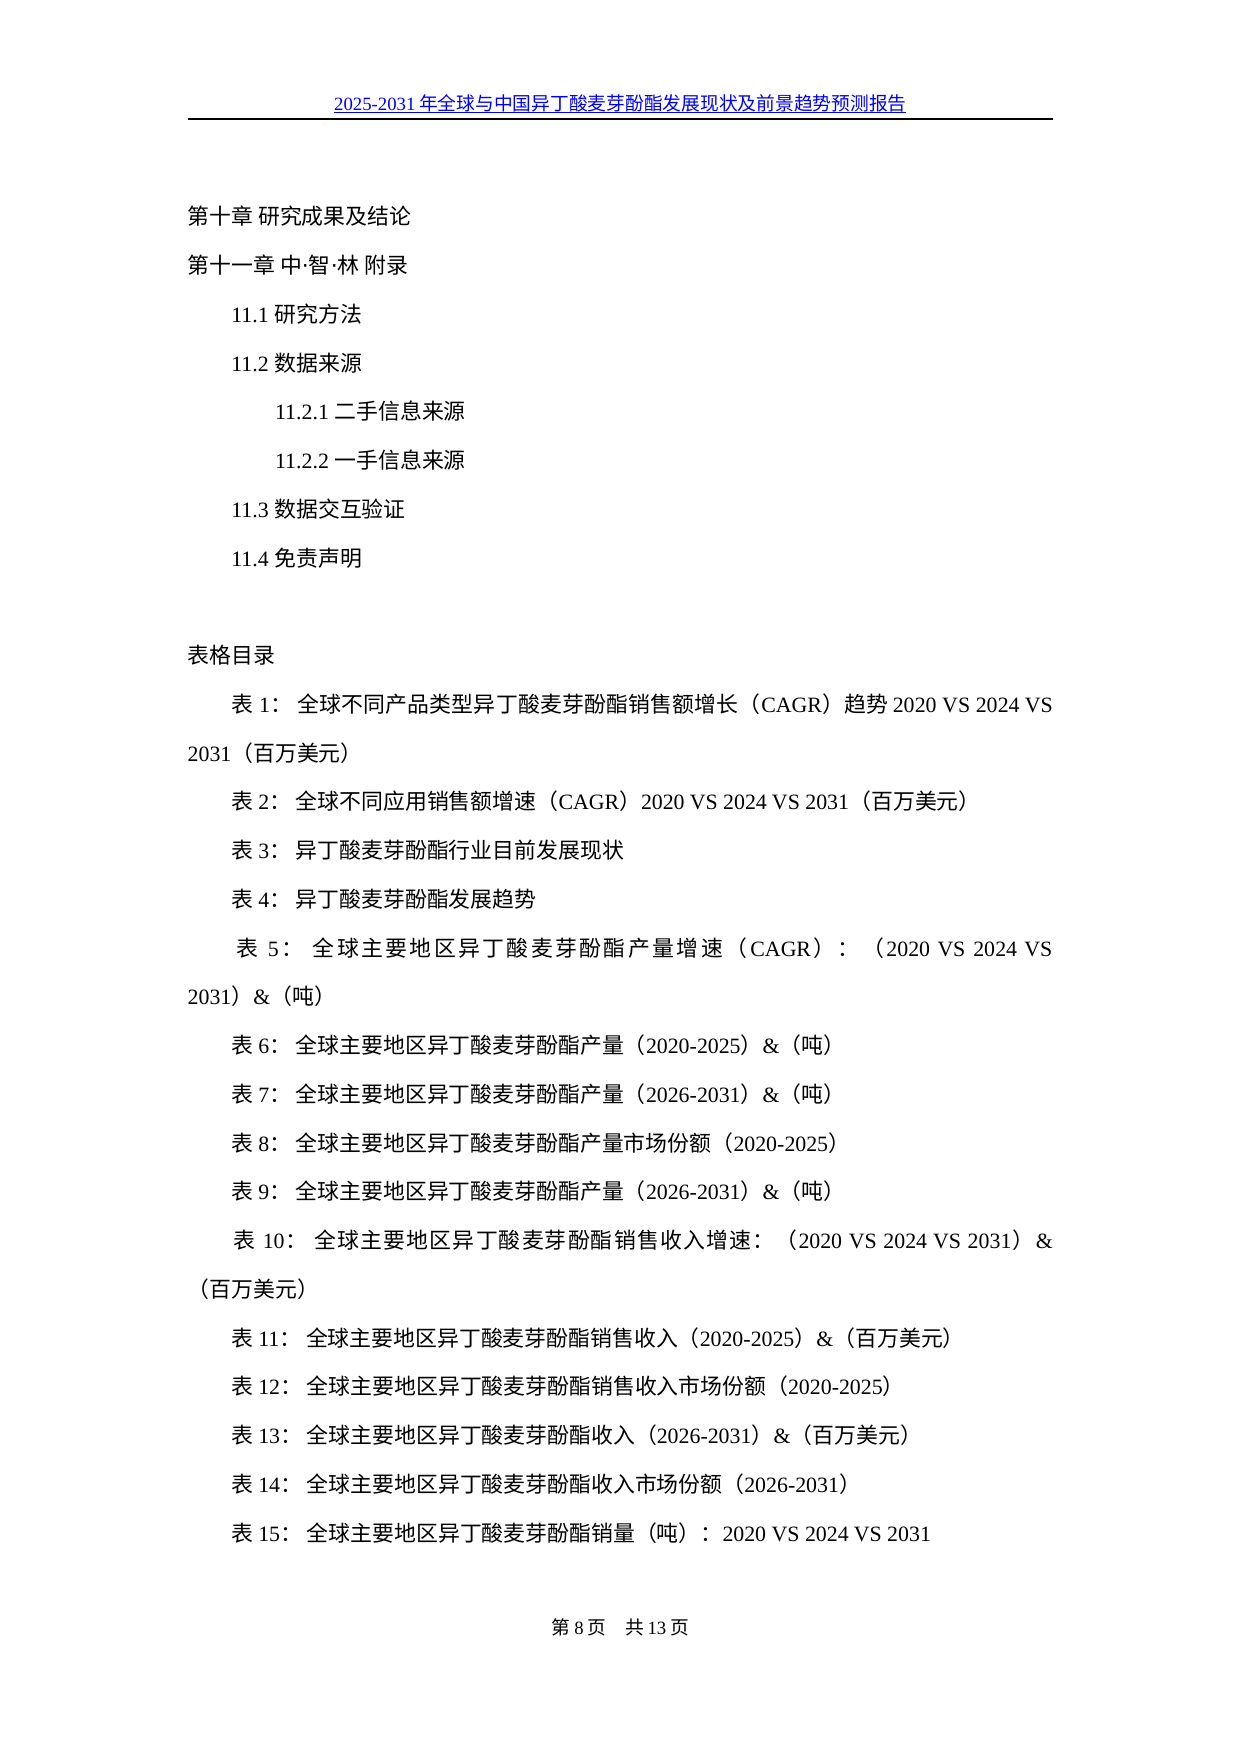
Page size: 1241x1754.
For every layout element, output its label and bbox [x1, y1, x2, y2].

text [187, 150, 1053, 1548]
